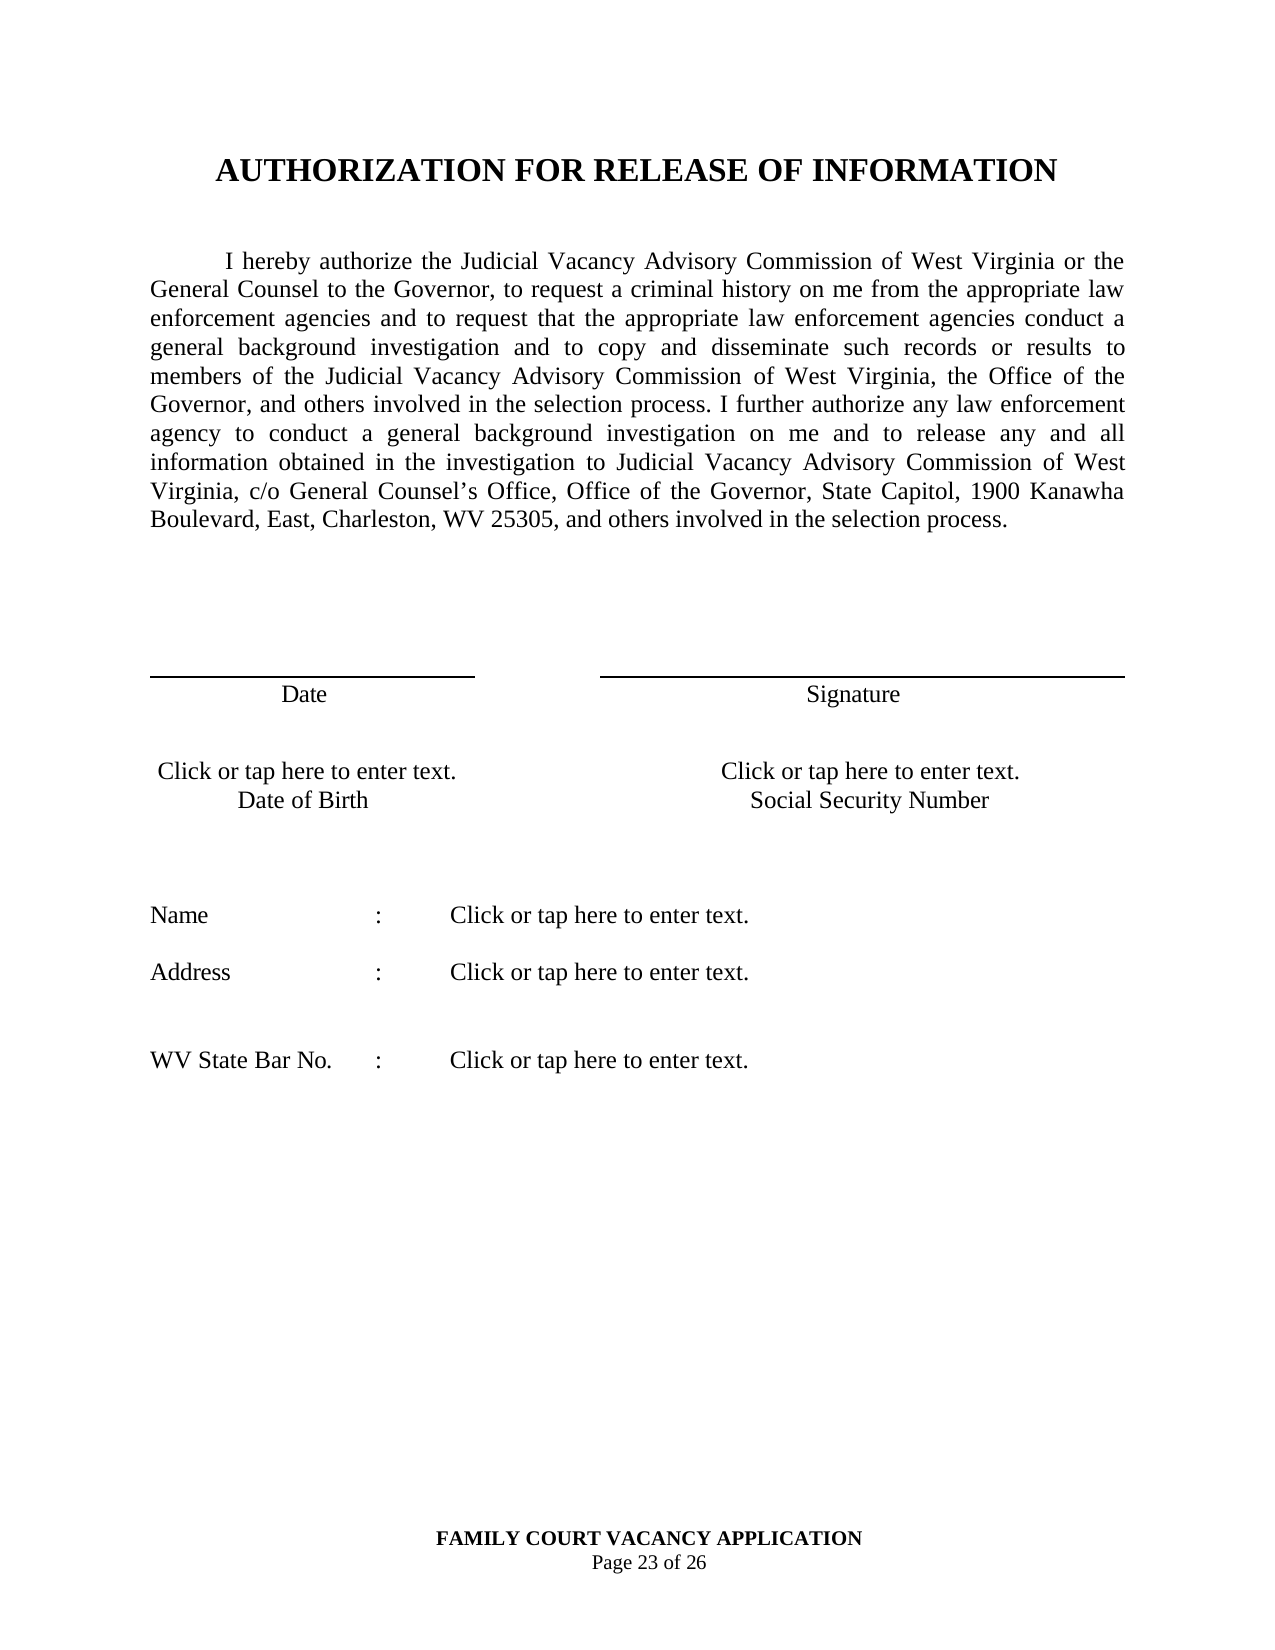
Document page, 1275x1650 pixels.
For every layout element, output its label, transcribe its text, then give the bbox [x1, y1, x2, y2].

text Date of Birth Social Security Number [237, 785, 1148, 814]
subtitle AUTHORIZATION FOR RELEASE OF INFORMATION [215, 150, 1148, 188]
text I hereby authorize the Judicial Vacancy Advisory Commission of West Virginia or the General Counsel to the Governor, to request a criminal history on me from the appropriate law enforcement agencies and to request that the appropriate law enforcement agencies conduct a general background investigation and to copy and disseminate such records or results to members of the Judicial Vacancy Advisory Commission of West Virginia, the Office of the Governor, and others involved in the selection process. I further authorize any law enforcement agency to conduct a general background investigation on me and to release any and all information obtained in the investigation to Judicial Vacancy Advisory Commission of West Virginia, c/o General Counsel’s Office, Office of the Governor, State Capitol, 1900 Kanawha Boulevard, East, Charleston, WV 25305, and others involved in the selection process. [150, 246, 1126, 533]
text WV State Bar No. : [150, 1046, 1148, 1074]
text Date Signature [281, 674, 1148, 708]
text Name : [150, 900, 1148, 929]
text Address : [150, 957, 1148, 986]
